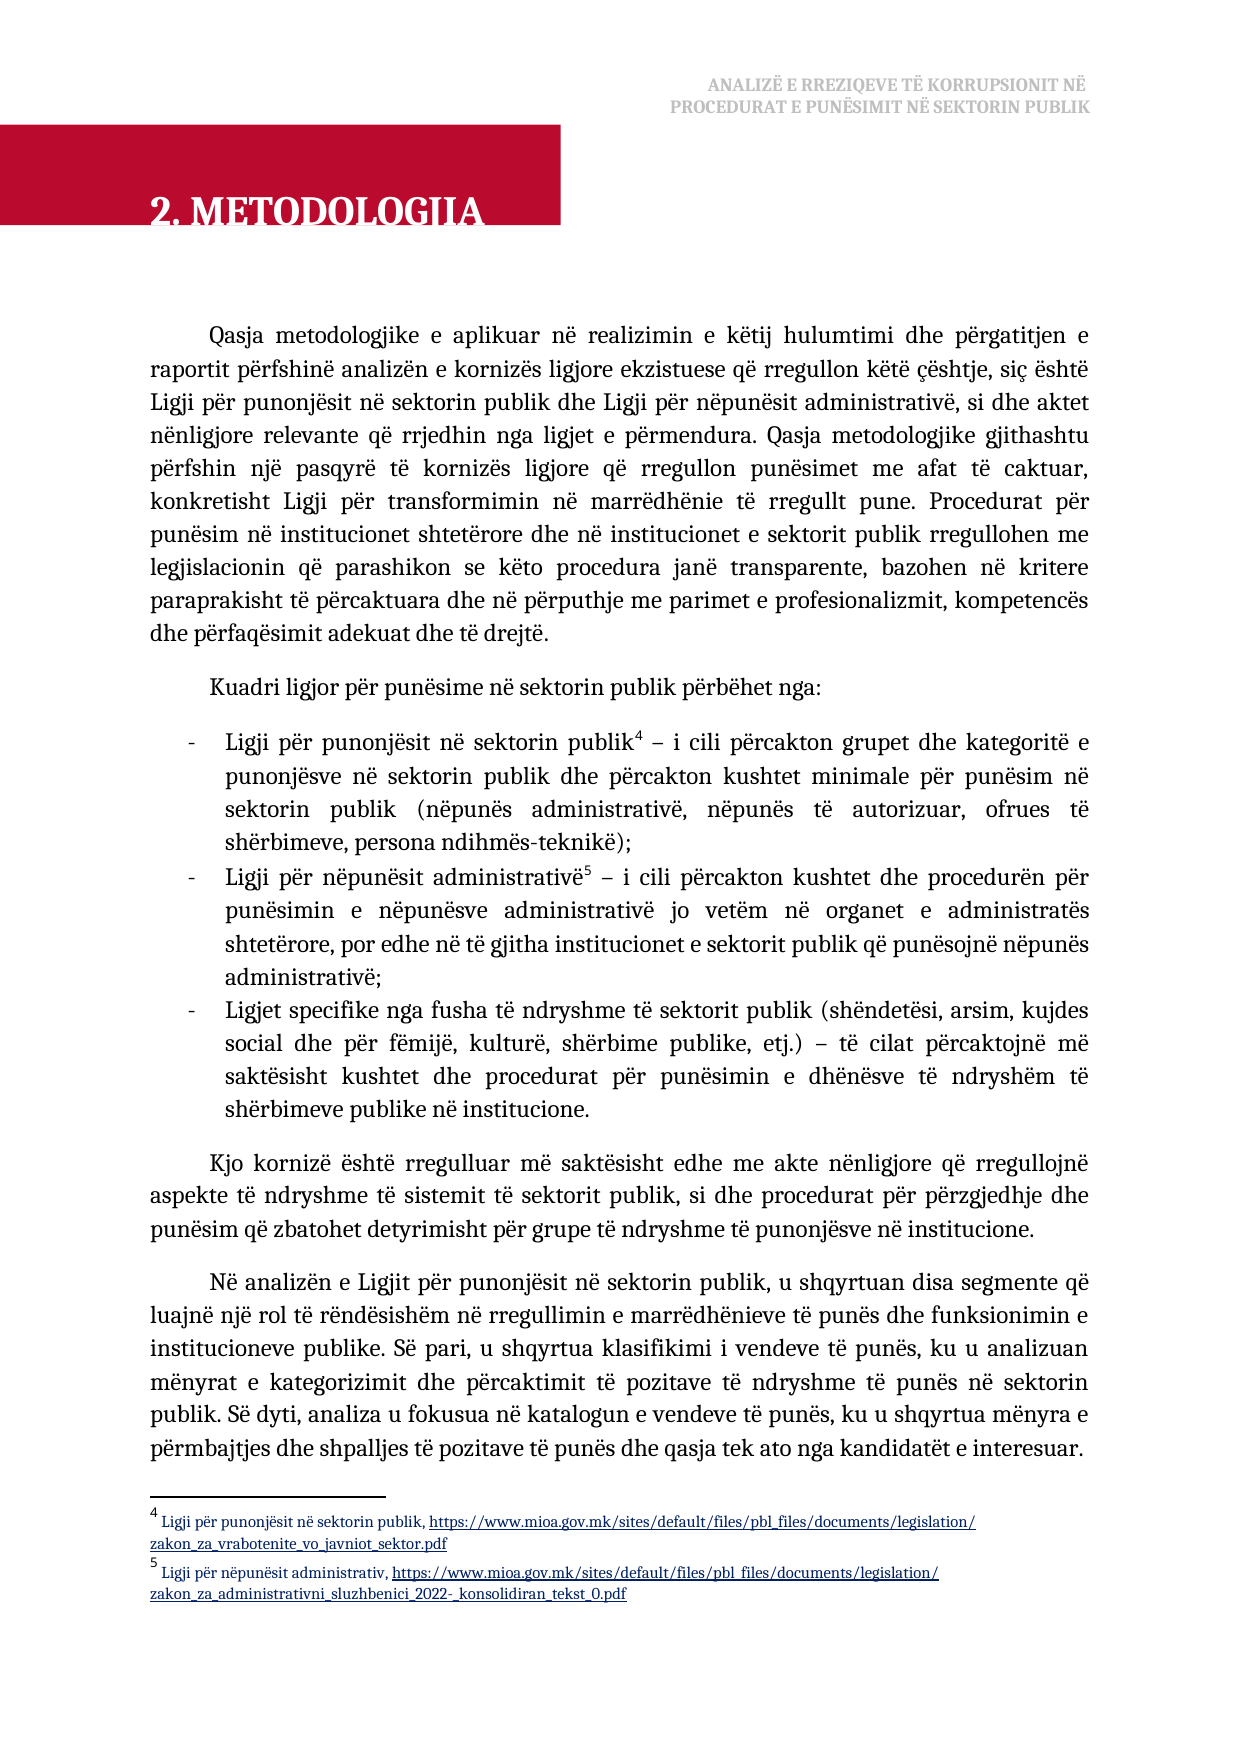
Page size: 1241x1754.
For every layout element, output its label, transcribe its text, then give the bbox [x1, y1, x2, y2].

list Ligji për punonjësit në sektorin publik – i cili përcakton grupet dhe kategoritë e punonjësve në sektorin publik dhe përcakton kushtet minimale për punësim në sektorin publik (nëpunës administrativë, nëpunës të autorizuar, ofrues të shërbimeve, persona ndihmës-teknikë); [187, 726, 1090, 857]
list Ligji për nëpunësit administrativë – i cili përcakton kushtet dhe procedurën për punësimin e nëpunësve administrativë jo vetëm në organet e administratës shtetërore, por edhe në të gjitha institucionet e sektorit publik që punësojnë nëpunës administrativë; [187, 861, 1090, 991]
subtitle 2. METODOLOGJIA [150, 187, 1090, 235]
text Kuadri ligjor për punësime në sektorin publik përbëhet nga: [150, 672, 1090, 701]
text Kjo kornizë është rregulluar më saktësisht edhe me akte nënligjore që rregullojnë aspekte të ndryshme të sistemit të sektorit publik, si dhe procedurat për përzgjedhje dhe punësim që zbatohet detyrimisht për grupe të ndryshme të punonjësve në institucione. [150, 1148, 1090, 1243]
list Ligjet specifike nga fusha të ndryshme të sektorit publik (shëndetësi, arsim, kujdes social dhe për fëmijë, kulturë, shërbime publike, etj.) – të cilat përcaktojnë më saktësisht kushtet dhe procedurat për punësimin e dhënësve të ndryshëm të shërbimeve publike në institucione. [187, 996, 1090, 1123]
text Në analizën e Ligjit për punonjësit në sektorin publik, u shqyrtuan disa segmente që luajnë një rol të rëndësishëm në rregullimin e marrëdhënieve të punës dhe funksionimin e institucioneve publike. Së pari, u shqyrtua klasifikimi i vendeve të punës, ku u analizuan mënyrat e kategorizimit dhe përcaktimit të pozitave të ndryshme të punës në sektorin publik. Së dyti, analiza u fokusua në katalogun e vendeve të punës, ku u shqyrtua mënyra e përmbajtjes dhe shpalljes të pozitave të punës dhe qasja tek ato nga kandidatët e interesuar. [150, 1268, 1090, 1462]
text Qasja metodologjike e aplikuar në realizimin e këtij hulumtimi dhe përgatitjen e raportit përfshinë analizën e kornizës ligjore ekzistuese që rregullon këtë çështje, siç është Ligji për punonjësit në sektorin publik dhe Ligji për nëpunësit administrativë, si dhe aktet nënligjore relevante që rrjedhin nga ligjet e përmendura. Qasja metodologjike gjithashtu përfshin një pasqyrë të kornizës ligjore që rregullon punësimet me afat të caktuar, konkretisht Ligji për transformimin në marrëdhënie të rregullt pune. Procedurat për punësim në institucionet shtetërore dhe në institucionet e sektorit publik rregullohen me legjislacionin që parashikon se këto procedura janë transparente, bazohen në kritere paraprakisht të përcaktuara dhe në përputhje me parimet e profesionalizmit, kompetencës dhe përfaqësimit adekuat dhe të drejtë. [150, 321, 1090, 647]
